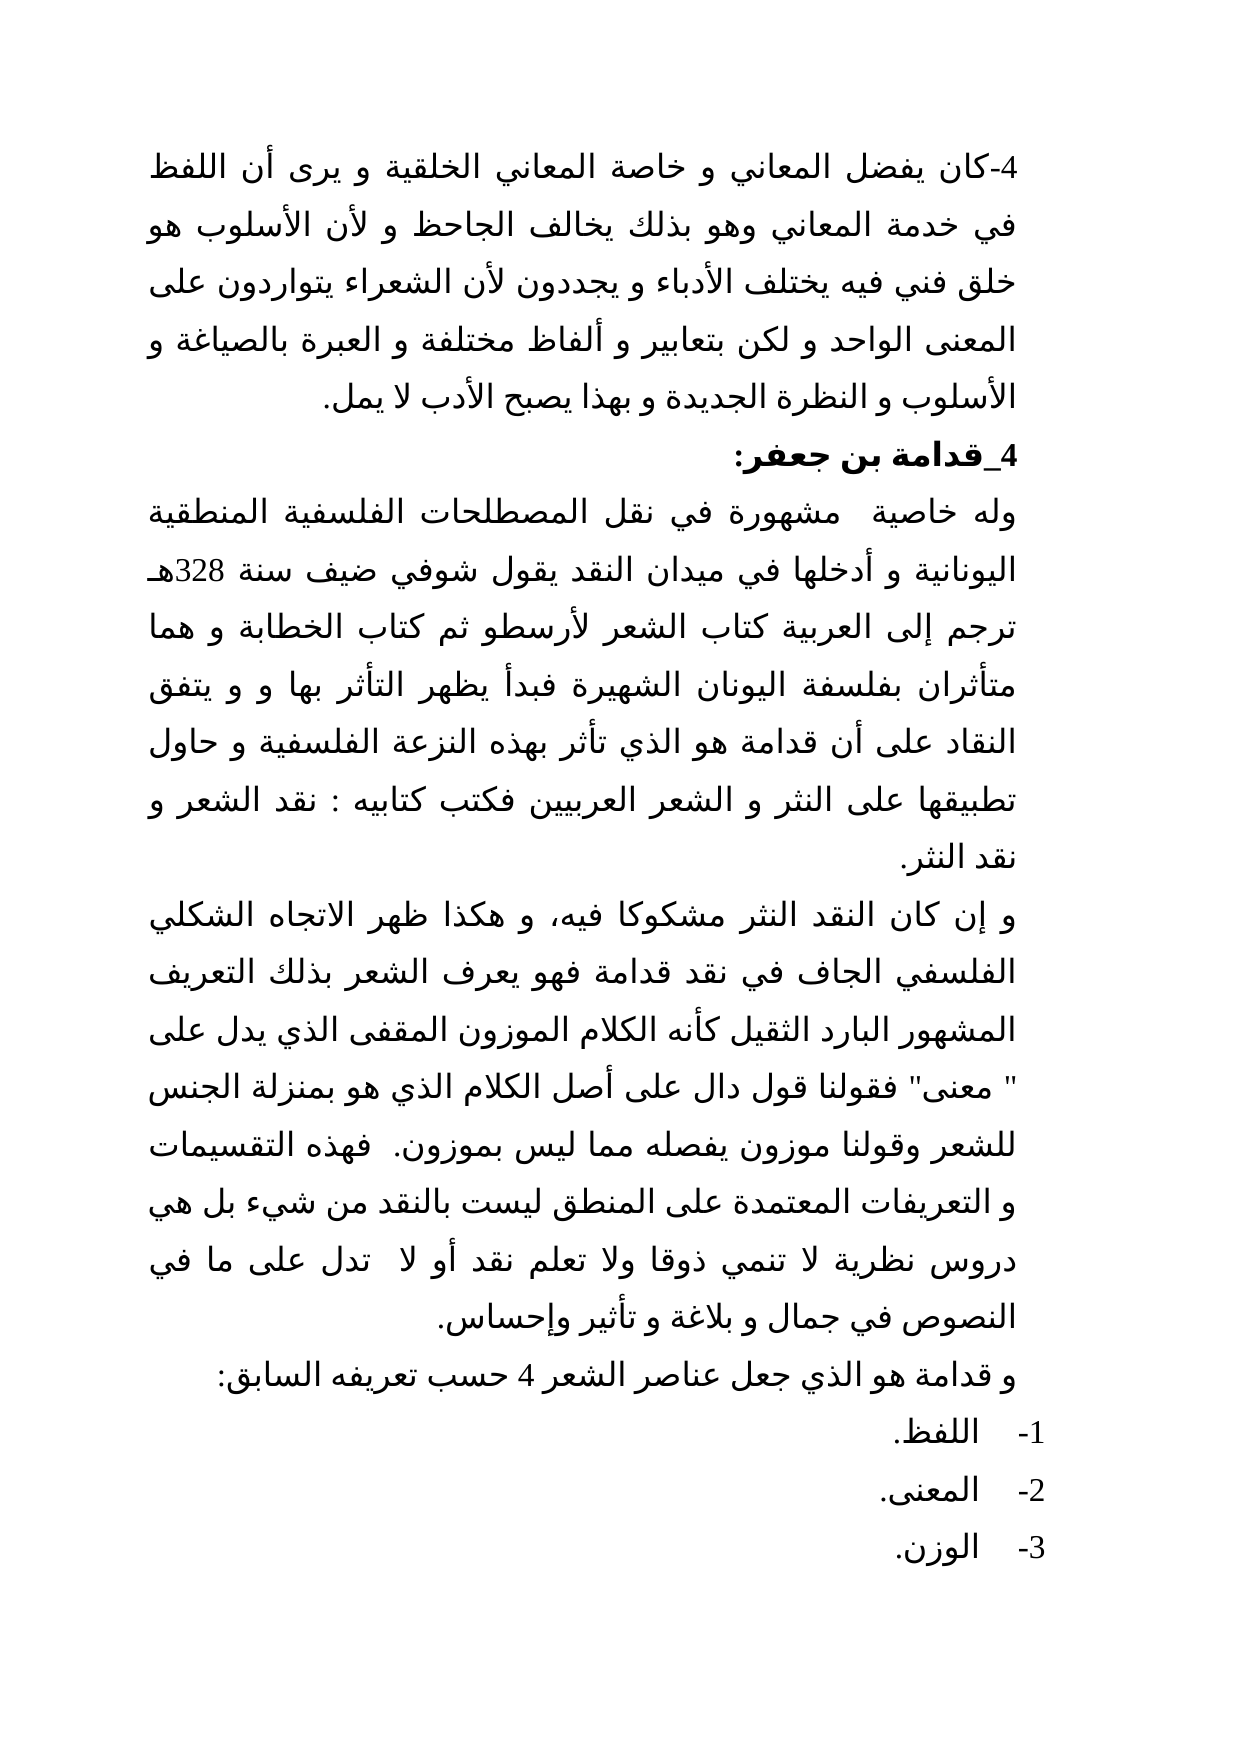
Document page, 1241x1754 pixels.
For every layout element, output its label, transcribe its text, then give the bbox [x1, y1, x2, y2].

list 4-كان يفضل المعاني و خاصة المعاني الخلقية و يرى أن اللفظ في خدمة المعاني وهو بذلك يخالف الجاحظ و لأن الأسلوب هو خلق فني فيه يختلف الأدباء و يجددون لأن الشعراء يتواردون على المعنى الواحد و لكن بتعابير و ألفاظ مختلفة و العبرة بالصياغة و الأسلوب و النظرة الجديدة و بهذا يصبح الأدب لا يمل. [148, 148, 1018, 416]
list و إن كان النقد النثر مشكوكا فيه، و هكذا ظهر الاتجاه الشكلي الفلسفي الجاف في نقد قدامة فهو يعرف الشعر بذلك التعريف المشهور البارد الثقيل كأنه الكلام الموزون المقفى الذي يدل على " معنى" فقولنا قول دال على أصل الكلام الذي هو بمنزلة الجنس للشعر وقولنا موزون يفصله مما ليس بموزون. فهذه التقسيمات و التعريفات المعتمدة على المنطق ليست بالنقد من شيء بل هي دروس نظرية لا تنمي ذوقا ولا تعلم نقد أو لا تدل على ما في النصوص في جمال و بلاغة و تأثير وإحساس. [148, 895, 1018, 1336]
list وله خاصية مشهورة في نقل المصطلحات الفلسفية المنطقية اليونانية و أدخلها في ميدان النقد يقول شوفي ضيف سنة 328هـ ترجم إلى العربية كتاب الشعر لأرسطو ثم كتاب الخطابة و هما متأثران بفلسفة اليونان الشهيرة فبدأ يظهر التأثر بها و و يتفق النقاد على أن قدامة هو الذي تأثر بهذه النزعة الفلسفية و حاول تطبيقها على النثر و الشعر العربيين فكتب كتابيه : نقد الشعر و نقد النثر. [148, 493, 1018, 876]
list 4_قدامة بن جعفر: [148, 435, 1018, 473]
list المعنى. [148, 1470, 1018, 1508]
list الوزن. [148, 1528, 1018, 1566]
list اللفظ. [148, 1413, 1018, 1451]
list و قدامة هو الذي جعل عناصر الشعر 4 حسب تعريفه السابق: [148, 1355, 1018, 1393]
